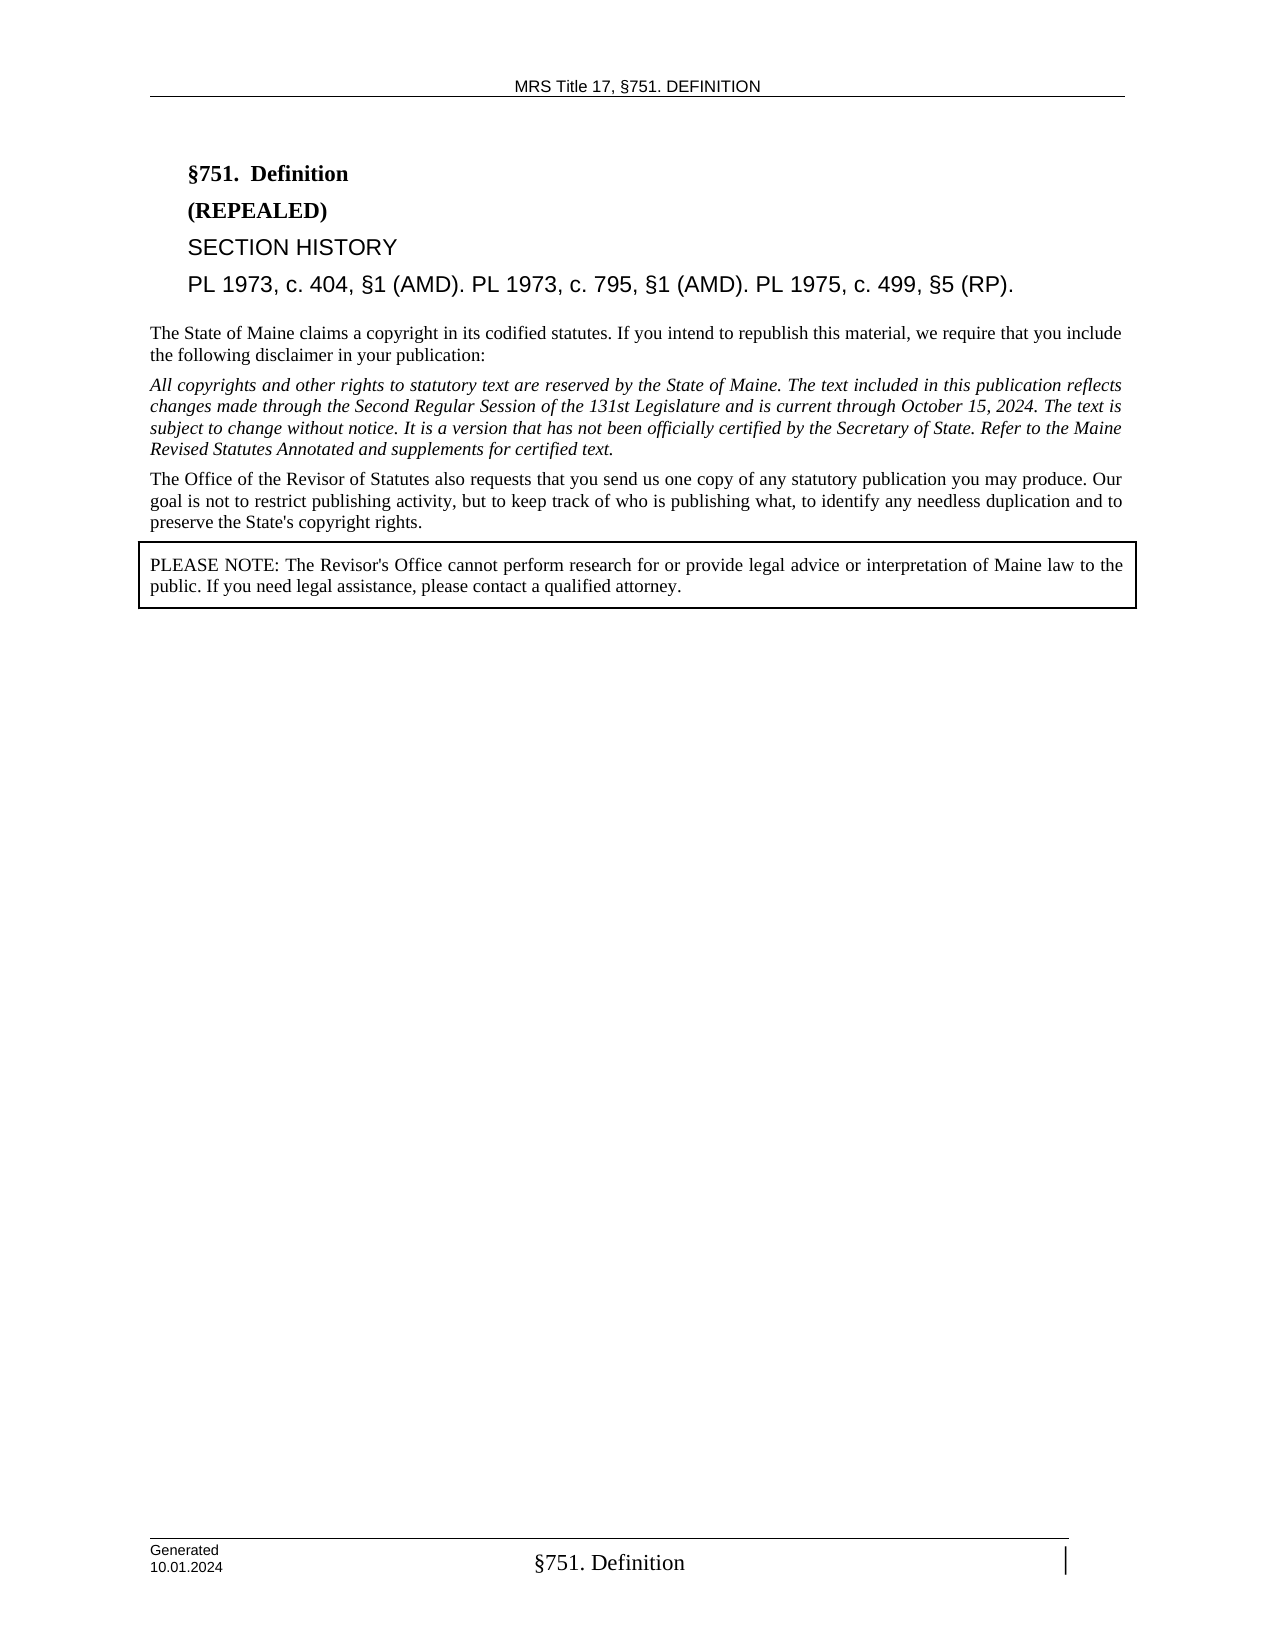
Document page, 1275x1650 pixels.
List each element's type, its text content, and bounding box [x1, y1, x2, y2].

text The Office of the Revisor of Statutes also requests that you send us one copy of any statutory publication you may produce. Our goal is not to restrict publishing activity, but to keep track of who is publishing what, to identify any needless duplication and to preserve the State's copyright rights. [150, 468, 1125, 533]
text §751. Definition [187, 160, 1125, 187]
text PL 1973, c. 404, §1 (AMD). PL 1973, c. 795, §1 (AMD). PL 1975, c. 499, §5 (RP). [187, 271, 1125, 297]
text The State of Maine claims a copyright in its codified statutes. If you intend to republish this material, we require that you include the following disclaimer in your publication: [150, 322, 1125, 365]
text All copyrights and other rights to statutory text are reserved by the State of Maine. The text included in this publication reflects changes made through the Second Regular Session of the 131st Legislature and is current through October 15, 2024 . The text is subject to change without notice. It is a version that has not been officially certified by the Secretary of State. Refer to the Maine Revised Statutes Annotated and supplements for certified text. [150, 373, 1125, 460]
text SECTION HISTORY [187, 234, 1125, 260]
text (REPEALED) [187, 197, 1125, 223]
text PLEASE NOTE: The Revisor's Office cannot perform research for or provide legal advice or interpretation of Maine law to the public. If you need legal assistance, please contact a qualified attorney. [140, 543, 1135, 607]
